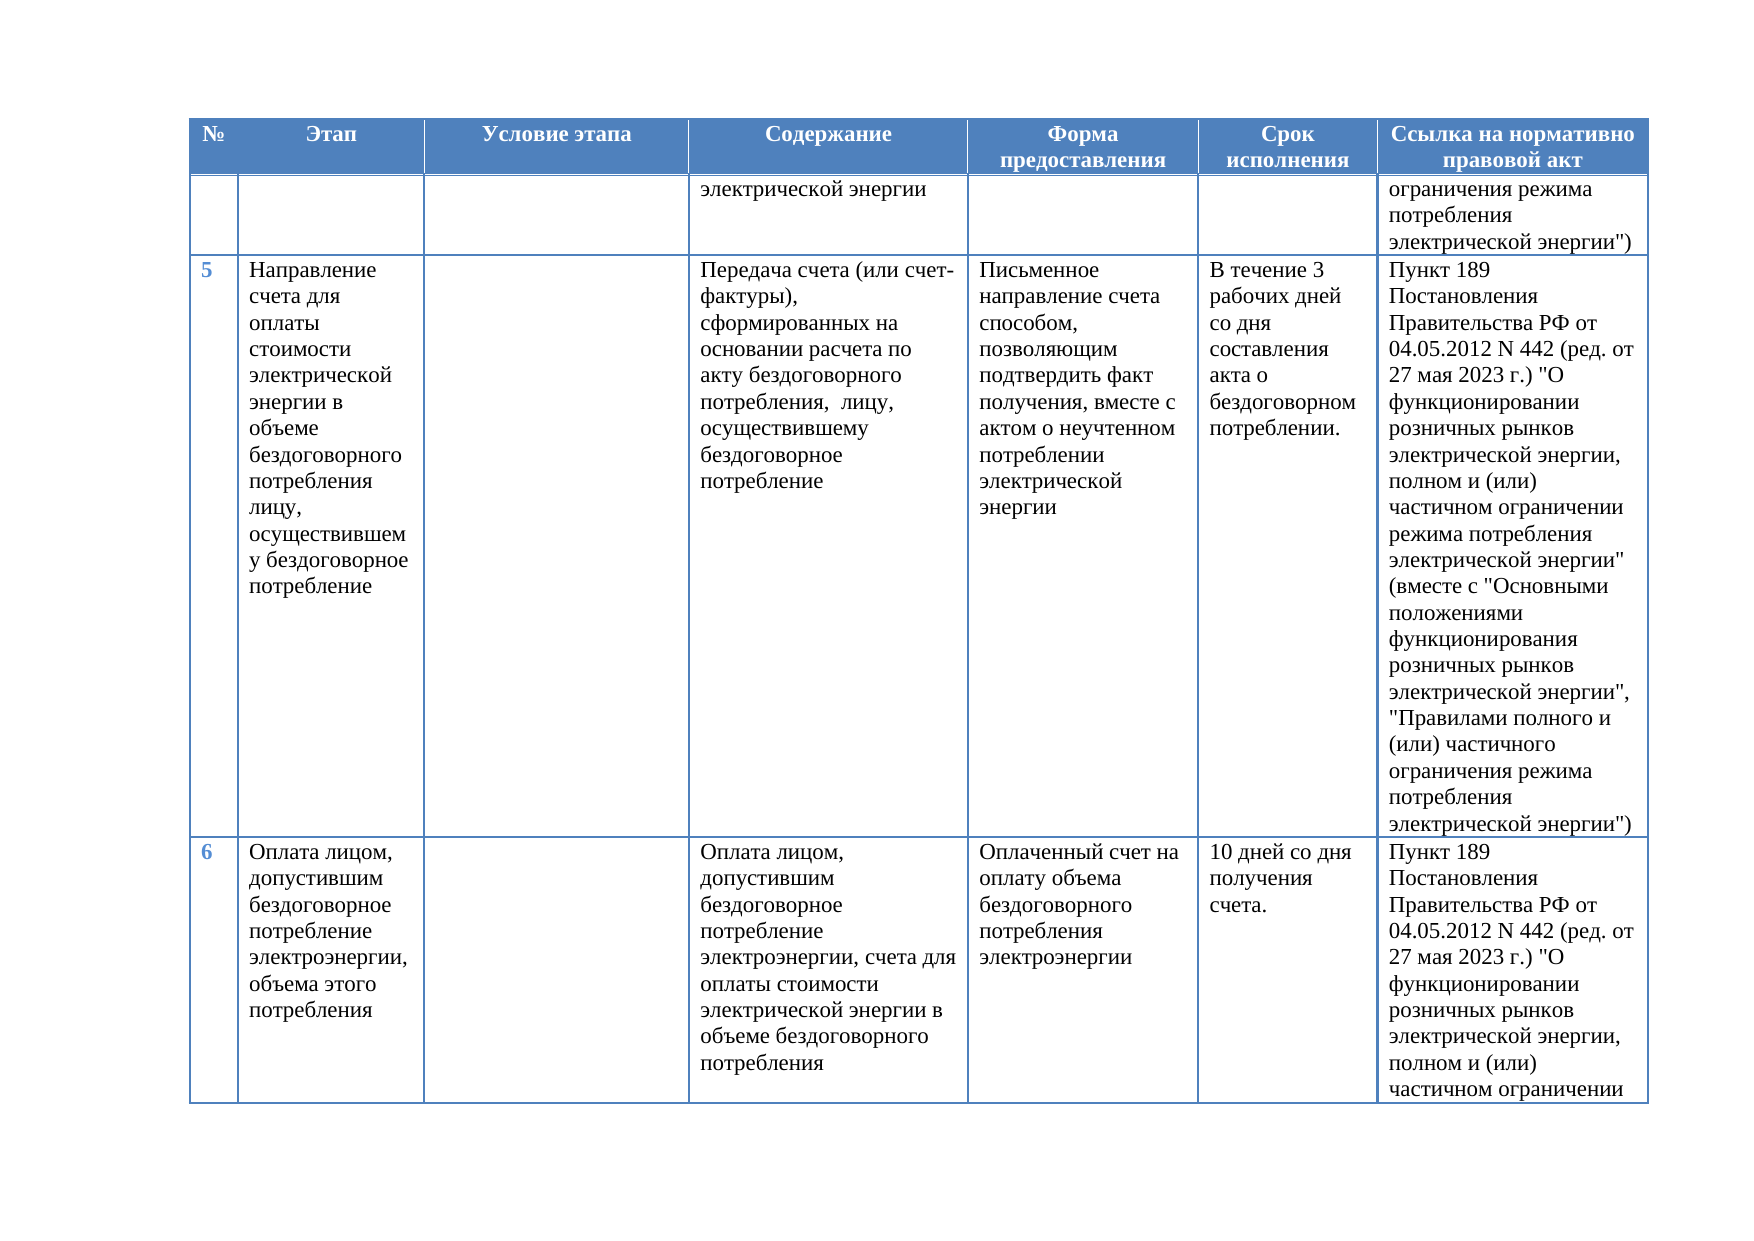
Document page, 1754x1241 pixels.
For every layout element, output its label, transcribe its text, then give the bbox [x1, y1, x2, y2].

table_header Этап [239, 120, 424, 173]
table_header № [191, 120, 237, 173]
table_cell 5 [191, 256, 237, 836]
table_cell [690, 838, 967, 1102]
table_cell 6 [191, 838, 237, 1102]
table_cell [1379, 838, 1647, 1102]
table_cell 10 дней со дня получения счета. [1199, 838, 1376, 1102]
table_cell 4 [191, 176, 237, 254]
table_header Ссылка на нормативно правовой акт [1378, 120, 1647, 173]
table_header Срок исполнения [1199, 120, 1377, 173]
table_header Условие этапа [425, 120, 688, 173]
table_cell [969, 838, 1197, 1102]
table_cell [969, 176, 1197, 254]
table_cell [425, 176, 688, 254]
table_cell [425, 256, 688, 836]
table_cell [1199, 176, 1376, 254]
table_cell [690, 176, 967, 254]
table_header Содержание [689, 120, 967, 173]
table_header Форма предоставления [968, 120, 1198, 173]
table_cell [425, 838, 688, 1102]
table_cell Направление счета для оплаты стоимости электрической энергии в объеме бездоговорного потребления лицу, осуществившему бездоговорное потребление [239, 256, 423, 836]
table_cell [1379, 176, 1647, 254]
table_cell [239, 838, 423, 1102]
table_cell Письменное направление счета способом, позволяющим подтвердить факт получения, вместе c актом о неучтенном потреблении электрической энергии [969, 256, 1197, 836]
table_cell Передача счета (или счет-фактуры), сформированных на основании расчета по акту бездоговорного потребления, лицу, осуществившему бездоговорное потребление [690, 256, 967, 836]
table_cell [239, 176, 423, 254]
table_cell В течение 3 рабочих дней со дня составления акта о бездоговорном потреблении. [1199, 256, 1376, 836]
